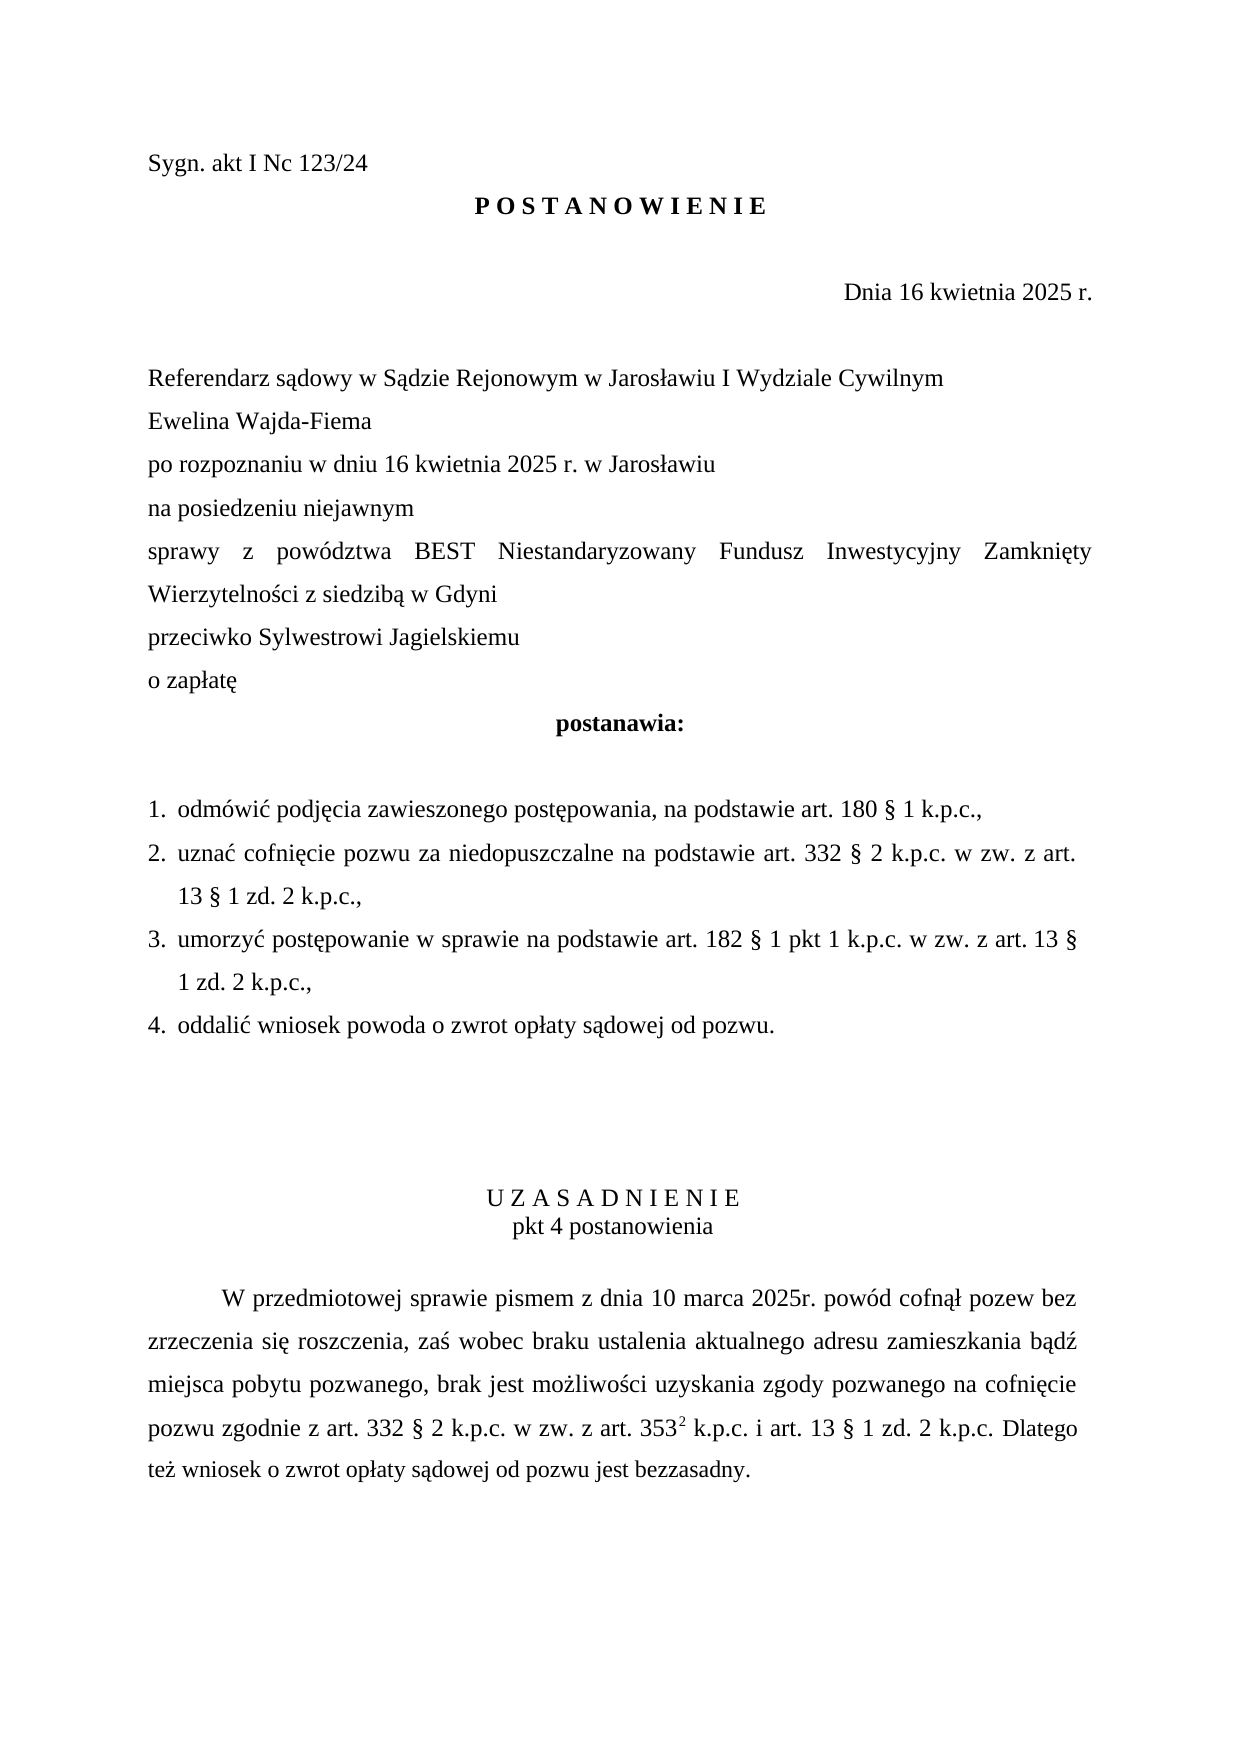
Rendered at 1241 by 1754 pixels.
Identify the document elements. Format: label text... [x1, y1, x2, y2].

list U Z A S A D N I E N I E [148, 1183, 1078, 1211]
text postanawia: [148, 708, 1093, 737]
text P O S T A N O W I E N I E [148, 191, 1093, 219]
list pkt 4 postanowienia [148, 1211, 1078, 1240]
text Ewelina Wajda-Fiema [148, 406, 1093, 435]
text na posiedzeniu niejawnym [148, 493, 1093, 521]
list W przedmiotowej sprawie pismem z dnia 10 marca 2025r. powód cofnął pozew bez zrzeczenia się roszczenia, zaś wobec braku ustalenia aktualnego adresu zamieszkania bądź miejsca pobytu pozwanego, brak jest możliwości uzyskania zgody pozwanego na cofnięcie pozwu zgodnie z art. 332 § 2 k.p.c. w zw. z art. 3532 k.p.c. i art. 13 § 1 zd. 2 k.p.c. Dlatego też wniosek o zwrot opłaty sądowej od pozwu jest bezzasadny. [148, 1283, 1078, 1483]
text sprawy z powództwa BEST Niestandaryzowany Fundusz Inwestycyjny Zamknięty Wierzytelności z siedzibą w Gdyni [148, 536, 1093, 608]
list odmówić podjęcia zawieszonego postępowania, na podstawie art. 180 § 1 k.p.c., [148, 794, 1093, 823]
list uznać cofnięcie pozwu za niedopuszczalne na podstawie art. 332 § 2 k.p.c. w zw. z art. 13 § 1 zd. 2 k.p.c., [148, 838, 1078, 909]
text Dnia 16 kwietnia 2025 r. [148, 277, 1093, 306]
text po rozpoznaniu w dniu 16 kwietnia 2025 r. w Jarosławiu [148, 449, 1093, 478]
list oddalić wniosek powoda o zwrot opłaty sądowej od pozwu. [148, 1010, 1078, 1039]
list umorzyć postępowanie w sprawie na podstawie art. 182 § 1 pkt 1 k.p.c. w zw. z art. 13 § 1 zd. 2 k.p.c., [148, 924, 1078, 996]
text Referendarz sądowy w Sądzie Rejonowym w Jarosławiu I Wydziale Cywilnym [148, 363, 1093, 392]
text Sygn. akt I Nc 123/24 [148, 148, 1093, 176]
text przeciwko Sylwestrowi Jagielskiemu [148, 622, 1093, 651]
text o zapłatę [148, 665, 1093, 694]
